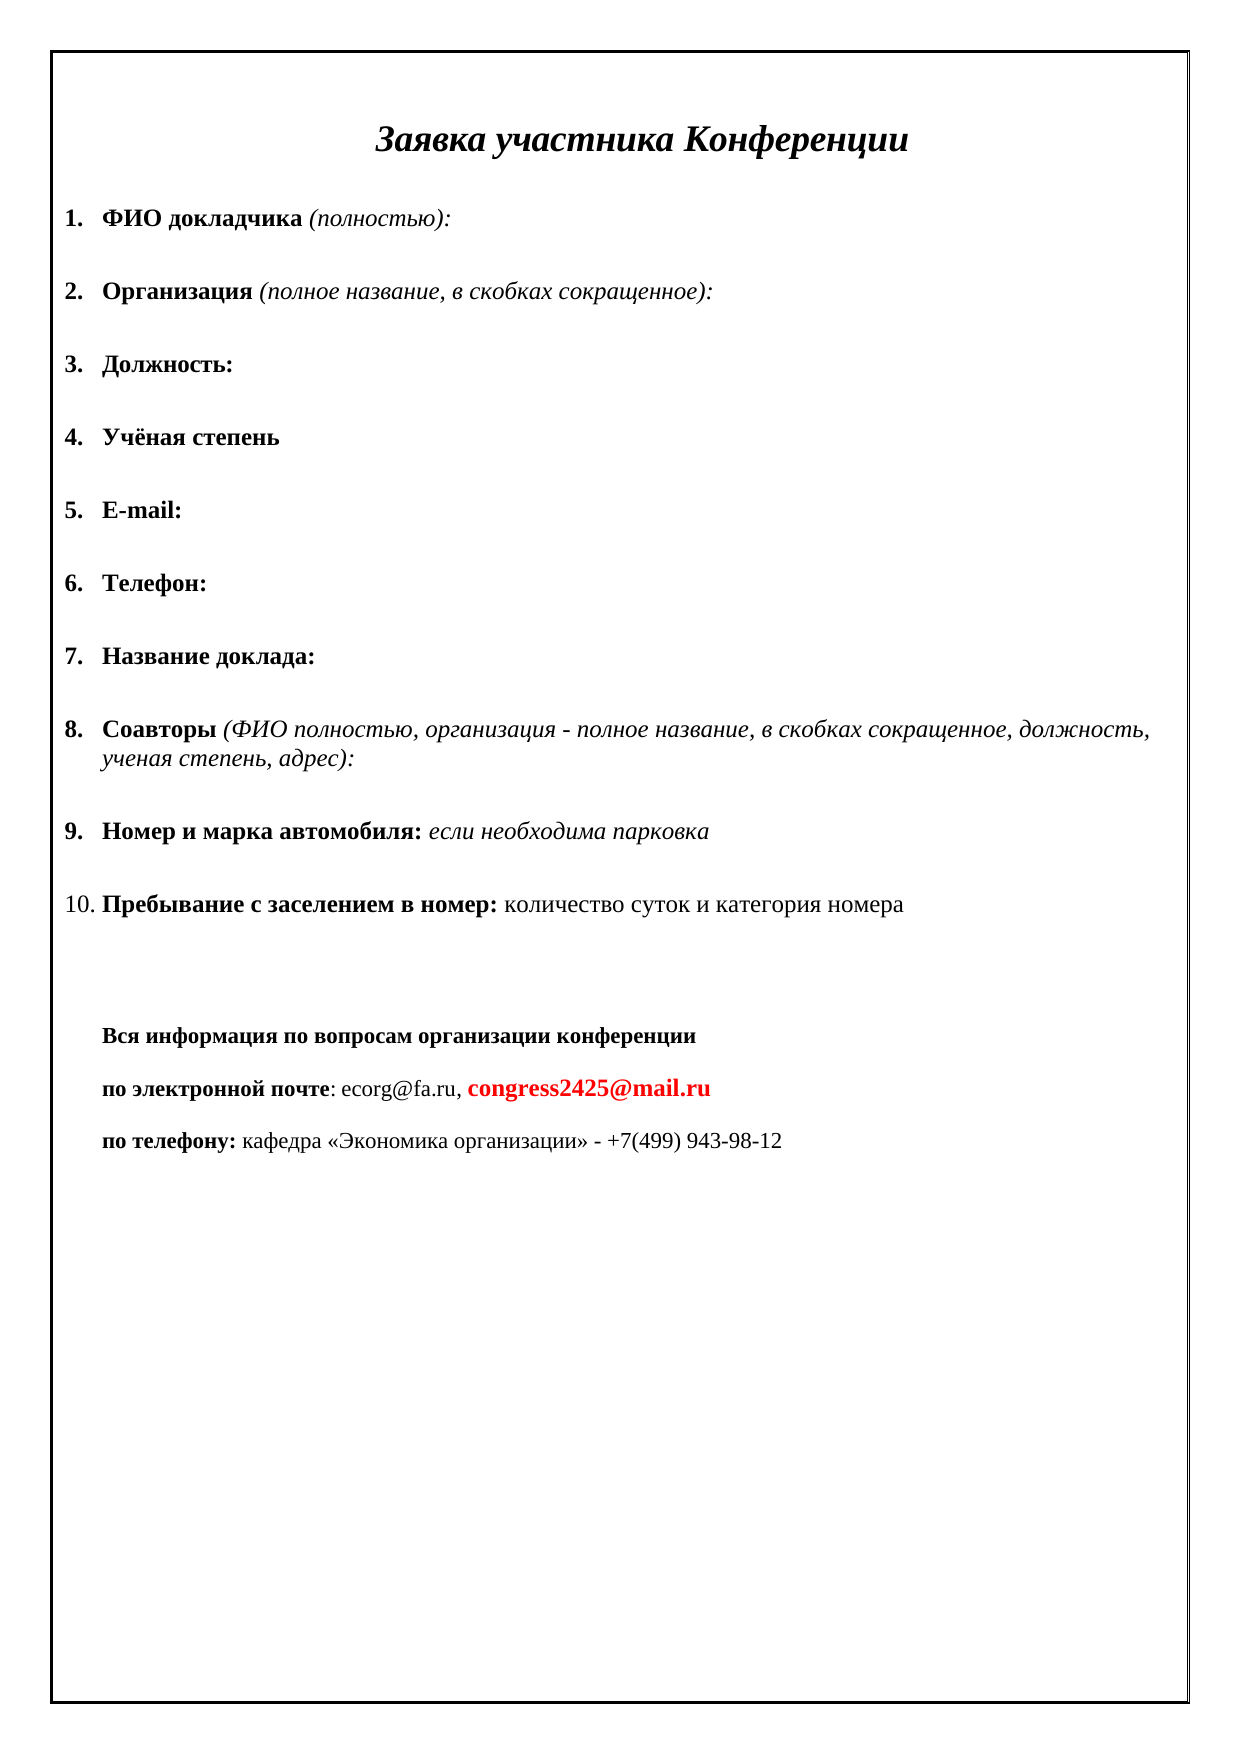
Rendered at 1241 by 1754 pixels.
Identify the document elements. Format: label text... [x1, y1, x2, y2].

list Должность: [64, 349, 1183, 378]
text по телефону: кафедра «Экономика организации» - +7(499) 943-98-12 [102, 1127, 1183, 1153]
text Вся информация по вопросам организации конференции [102, 1022, 1183, 1048]
list Учёная степень [64, 422, 1183, 451]
list E-mail: [64, 495, 1183, 524]
list Пребывание с заселением в номер: количество суток и категория номера [64, 889, 1183, 918]
list Организация (полное название, в скобках сокращенное): [64, 277, 1183, 306]
list Телефон: [64, 568, 1183, 597]
list ФИО докладчика (полностью): [64, 204, 1183, 233]
list Номер и марка автомобиля: если необходима парковка [64, 816, 1183, 845]
text по электронной почте: ecorg@fa.ru, congress2425@mail.ru [102, 1073, 1183, 1102]
list Название доклада: [64, 641, 1183, 670]
text Заявка участника Конференции [102, 117, 1183, 160]
list Соавторы (ФИО полностью, организация - полное название, в скобках сокращенное, должность, ученая степень, адрес): [64, 714, 1183, 772]
